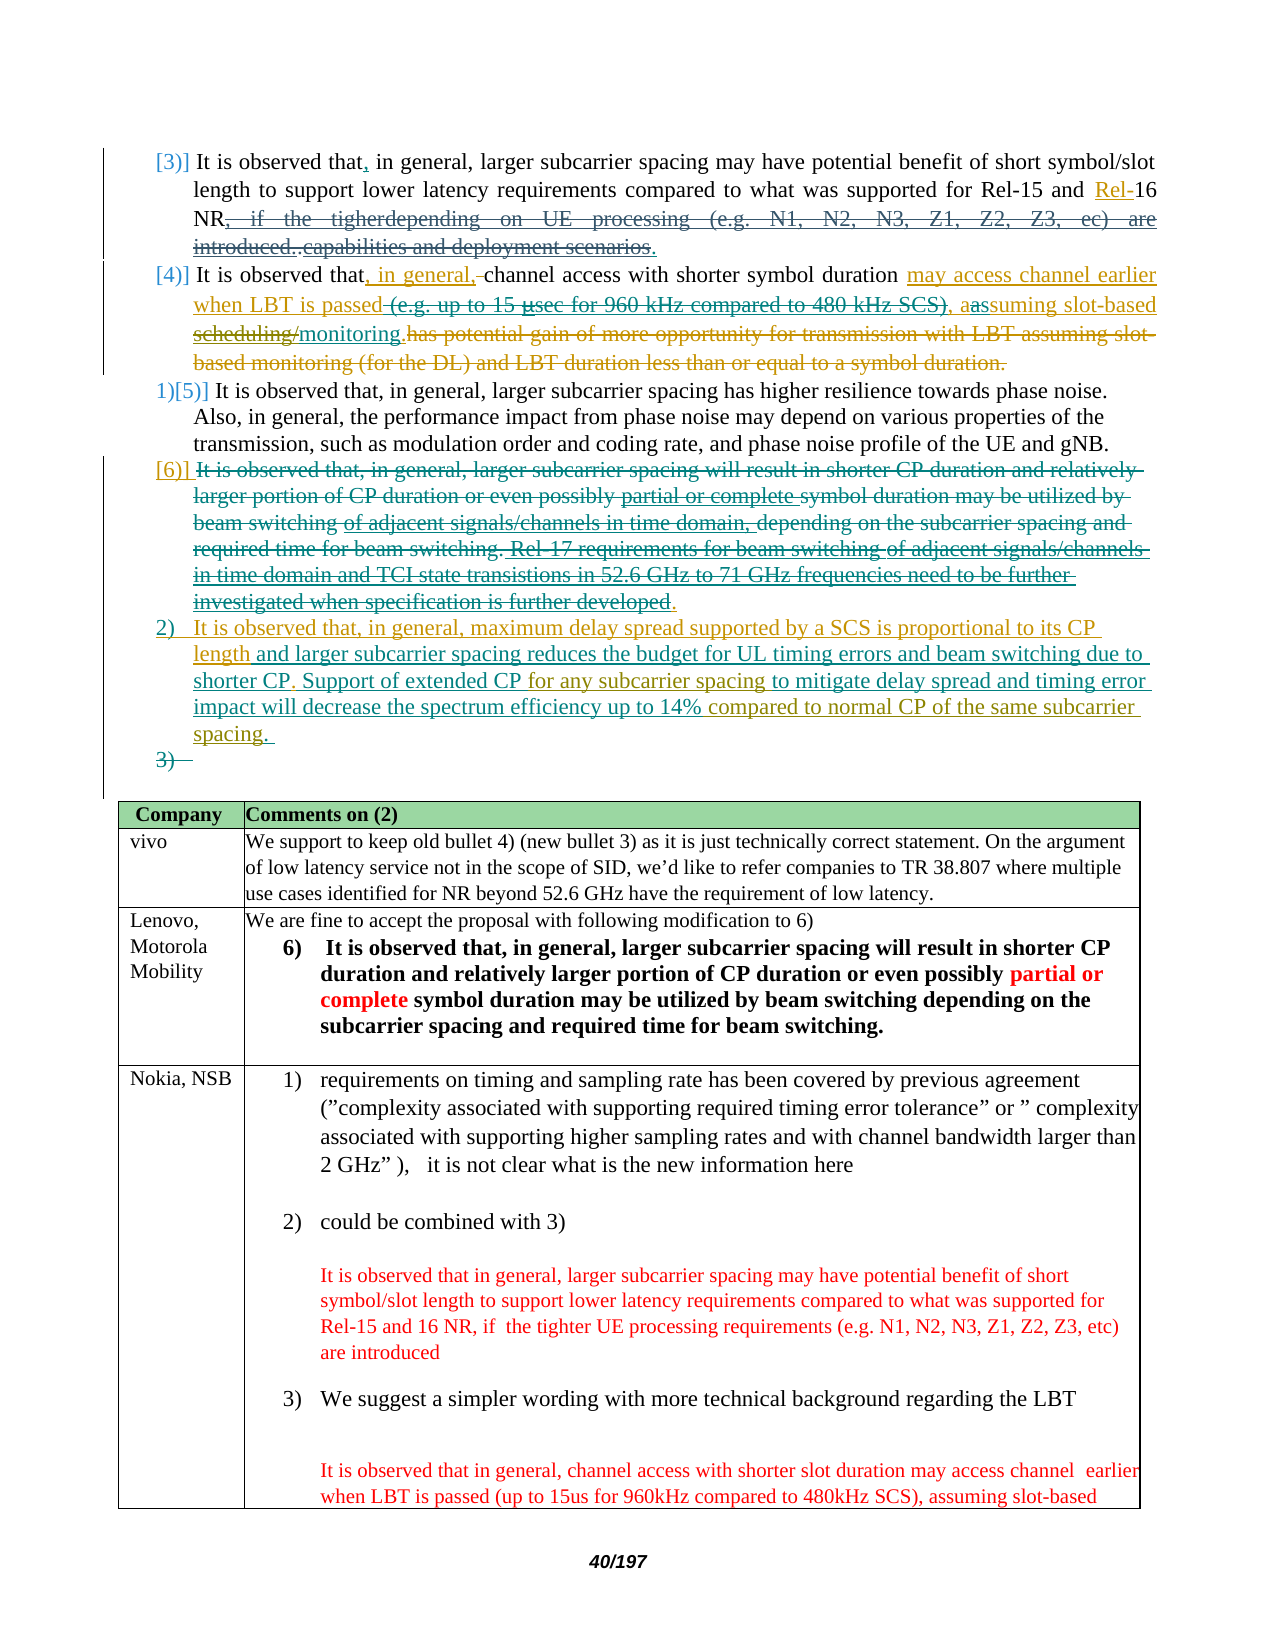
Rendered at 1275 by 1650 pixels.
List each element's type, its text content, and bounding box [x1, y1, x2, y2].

table_cell We support to keep old bullet 4) (new bullet 3) as it is just technically correct statement. On the argument of low latency service not in the scope of SID, we’d like to refer companies to TR 38.807 where multiple use cases identified for NR beyond 52.6 GHz have the requirement of low latency. [245, 829, 1139, 907]
table_cell Nokia, NSB [119, 1066, 244, 1508]
table_header Comments on (2) [245, 802, 1139, 828]
table_header Company [119, 802, 244, 828]
table_cell We are fine to accept the proposal with following modification to 6) It is observed that, in general, larger subcarrier spacing will result in shorter CP duration and relatively larger portion of CP duration or even possibly partial or complete symbol duration may be utilized by beam switching depending on the subcarrier spacing and required time for beam switching. [245, 908, 1139, 1065]
list It is observed thatchannel access with shorter symbol duration [156, 261, 1157, 375]
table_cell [245, 1066, 1139, 1508]
table_cell vivo [119, 829, 244, 907]
table_cell Lenovo, Motorola Mobility [119, 908, 244, 1065]
list It is observed that in general, larger subcarrier spacing may have potential benefit of short symbol/slot length to support lower latency requirements compared to what was supported for Rel-15 and 16 NR [156, 148, 1157, 259]
list It is observed that, in general, larger subcarrier spacing has higher resilience towards phase noise. Also, in general, the performance impact from phase noise may depend on various properties of the transmission, such as modulation order and coding rate, and phase noise profile of the UE and gNB. [156, 377, 1157, 456]
